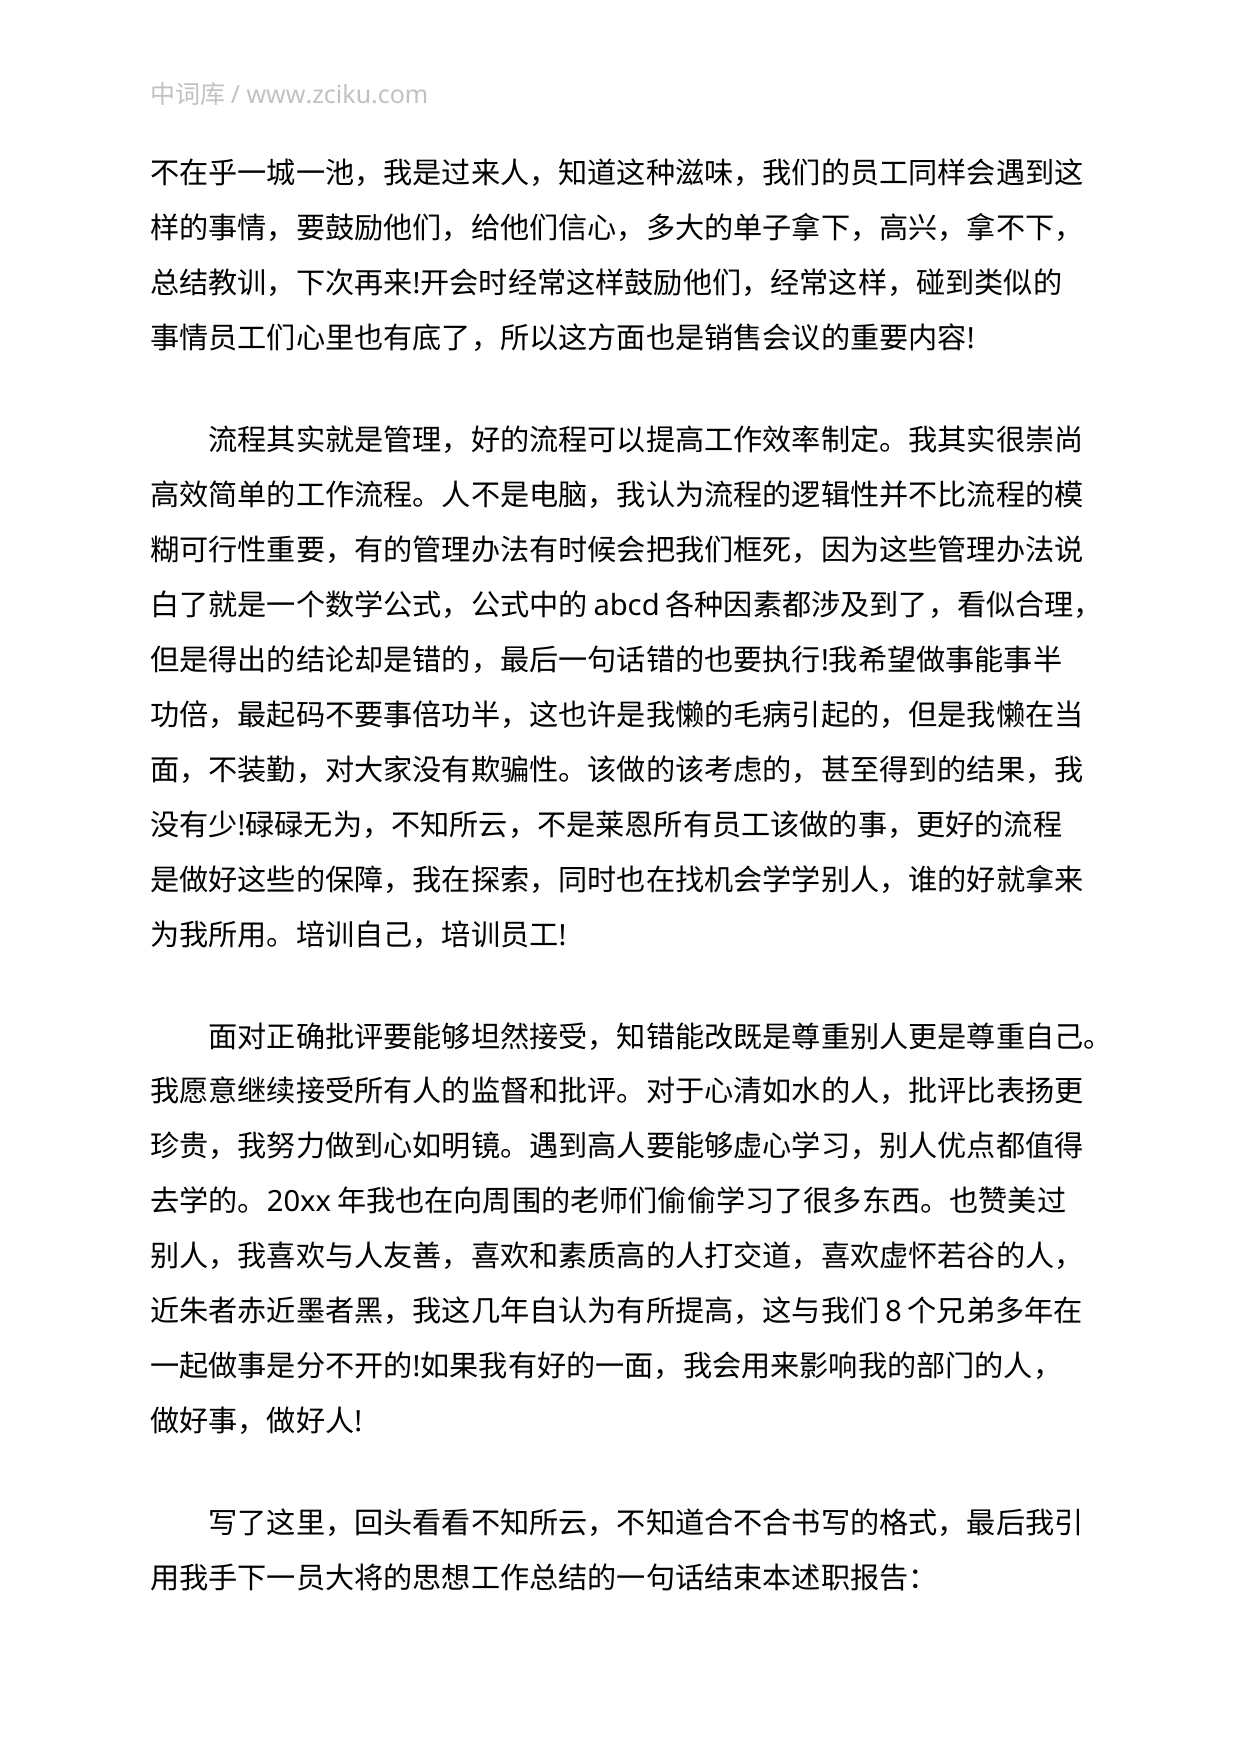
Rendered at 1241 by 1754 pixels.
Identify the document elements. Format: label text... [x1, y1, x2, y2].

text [150, 150, 1090, 357]
text 写了这里，回头看看不知所云，不知道合不合书写的格式，最后我引用我手下一员大将的思想工作总结的一句话结束本述职报告： [150, 1500, 1090, 1597]
text 面对正确批评要能够坦然接受，知错能改既是尊重别人更是尊重自己。我愿意继续接受所有人的监督和批评。对于心清如水的人，批评比表扬更珍贵，我努力做到心如明镜。遇到高人要能够虚心学习，别人优点都值得去学的。20xx年我也在向周围的老师们偷偷学习了很多东西。也赞美过别人，我喜欢与人友善，喜欢和素质高的人打交道，喜欢虚怀若谷的人，近朱者赤近墨者黑，我这几年自认为有所提高，这与我们8个兄弟多年在一起做事是分不开的!如果我有好的一面，我会用来影响我的部门的人，做好事，做好人! [150, 1013, 1090, 1440]
text 流程其实就是管理，好的流程可以提高工作效率制定。我其实很崇尚高效简单的工作流程。人不是电脑，我认为流程的逻辑性并不比流程的模糊可行性重要，有的管理办法有时候会把我们框死，因为这些管理办法说白了就是一个数学公式，公式中的abcd各种因素都涉及到了，看似合理，但是得出的结论却是错的，最后一句话错的也要执行!我希望做事能事半功倍，最起码不要事倍功半，这也许是我懒的毛病引起的，但是我懒在当面，不装勤，对大家没有欺骗性。该做的该考虑的，甚至得到的结果，我没有少!碌碌无为，不知所云，不是莱恩所有员工该做的事，更好的流程是做好这些的保障，我在探索，同时也在找机会学学别人，谁的好就拿来为我所用。培训自己，培训员工! [150, 417, 1090, 953]
